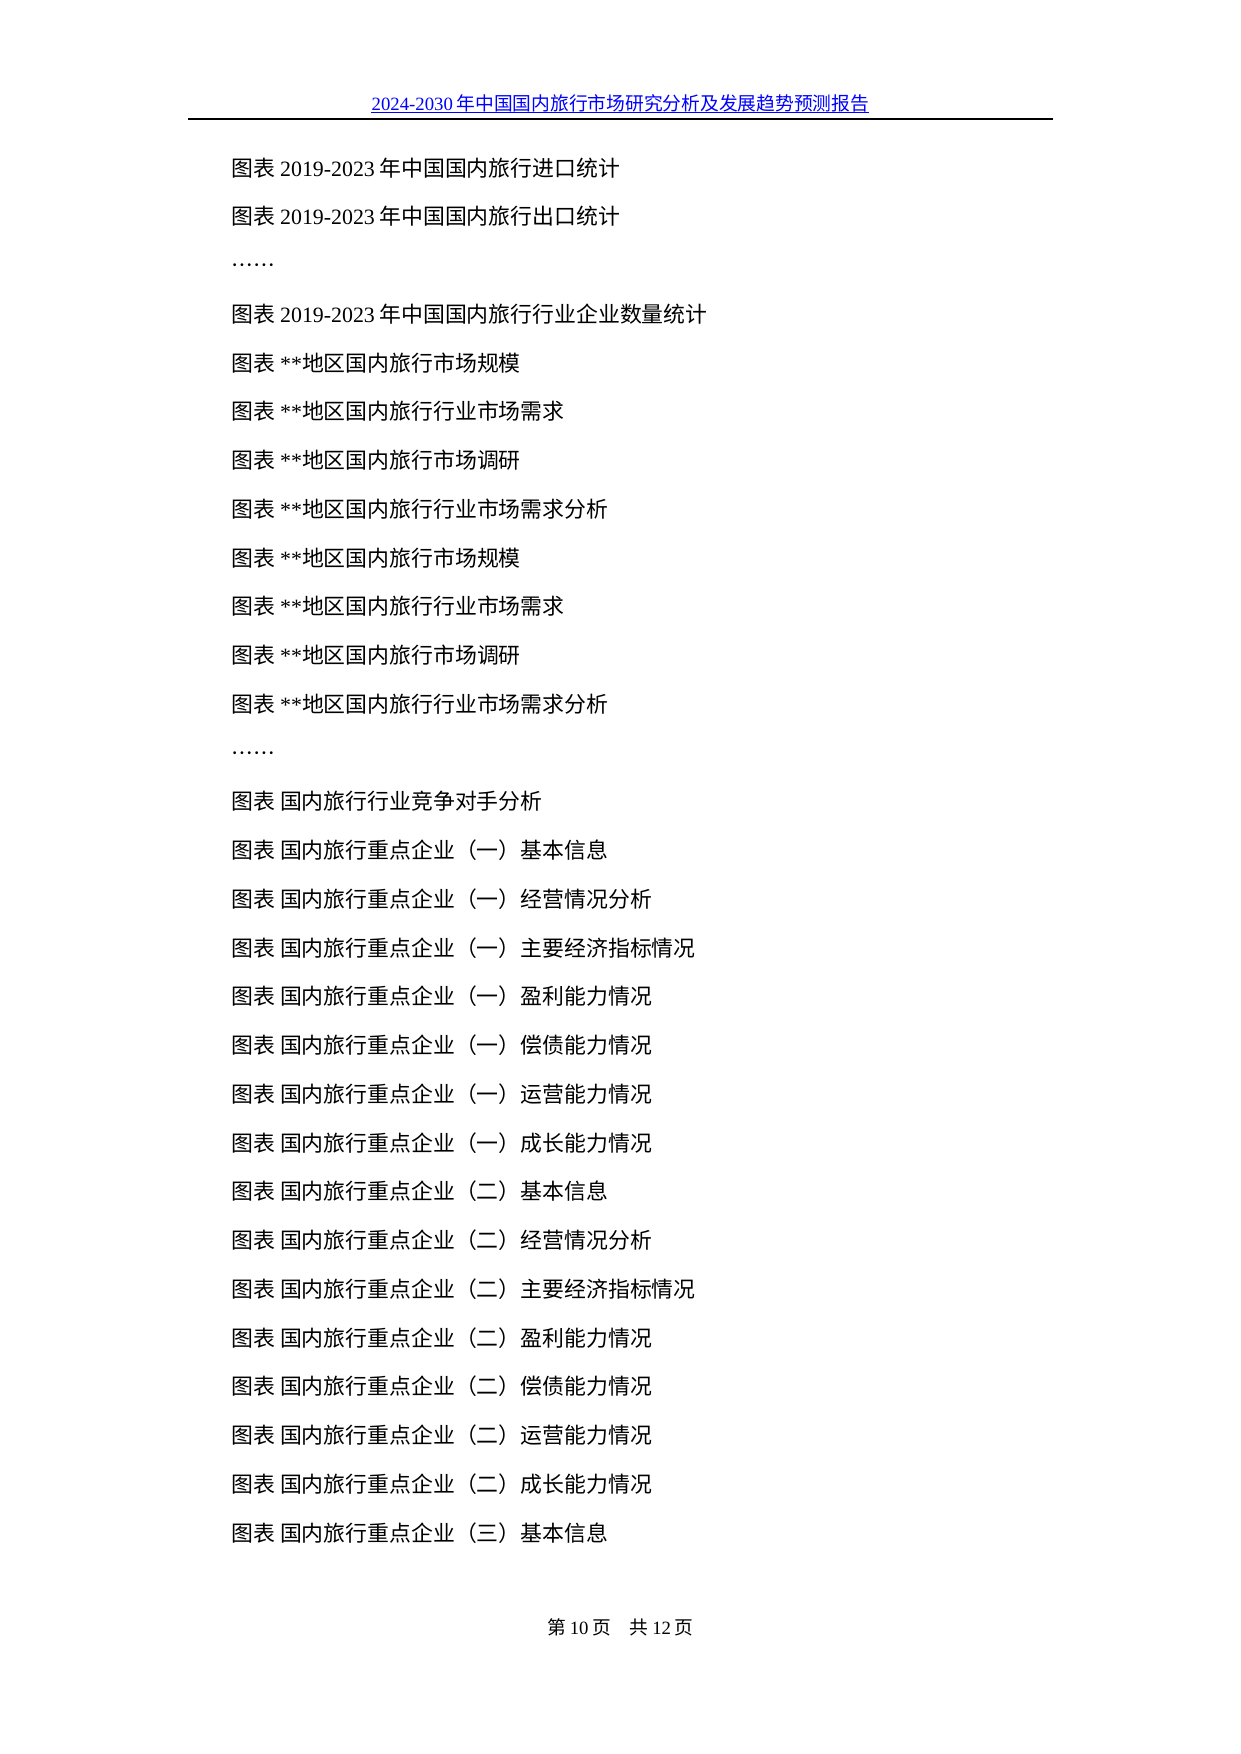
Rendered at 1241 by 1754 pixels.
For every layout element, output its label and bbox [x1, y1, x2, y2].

text [187, 150, 1053, 1548]
